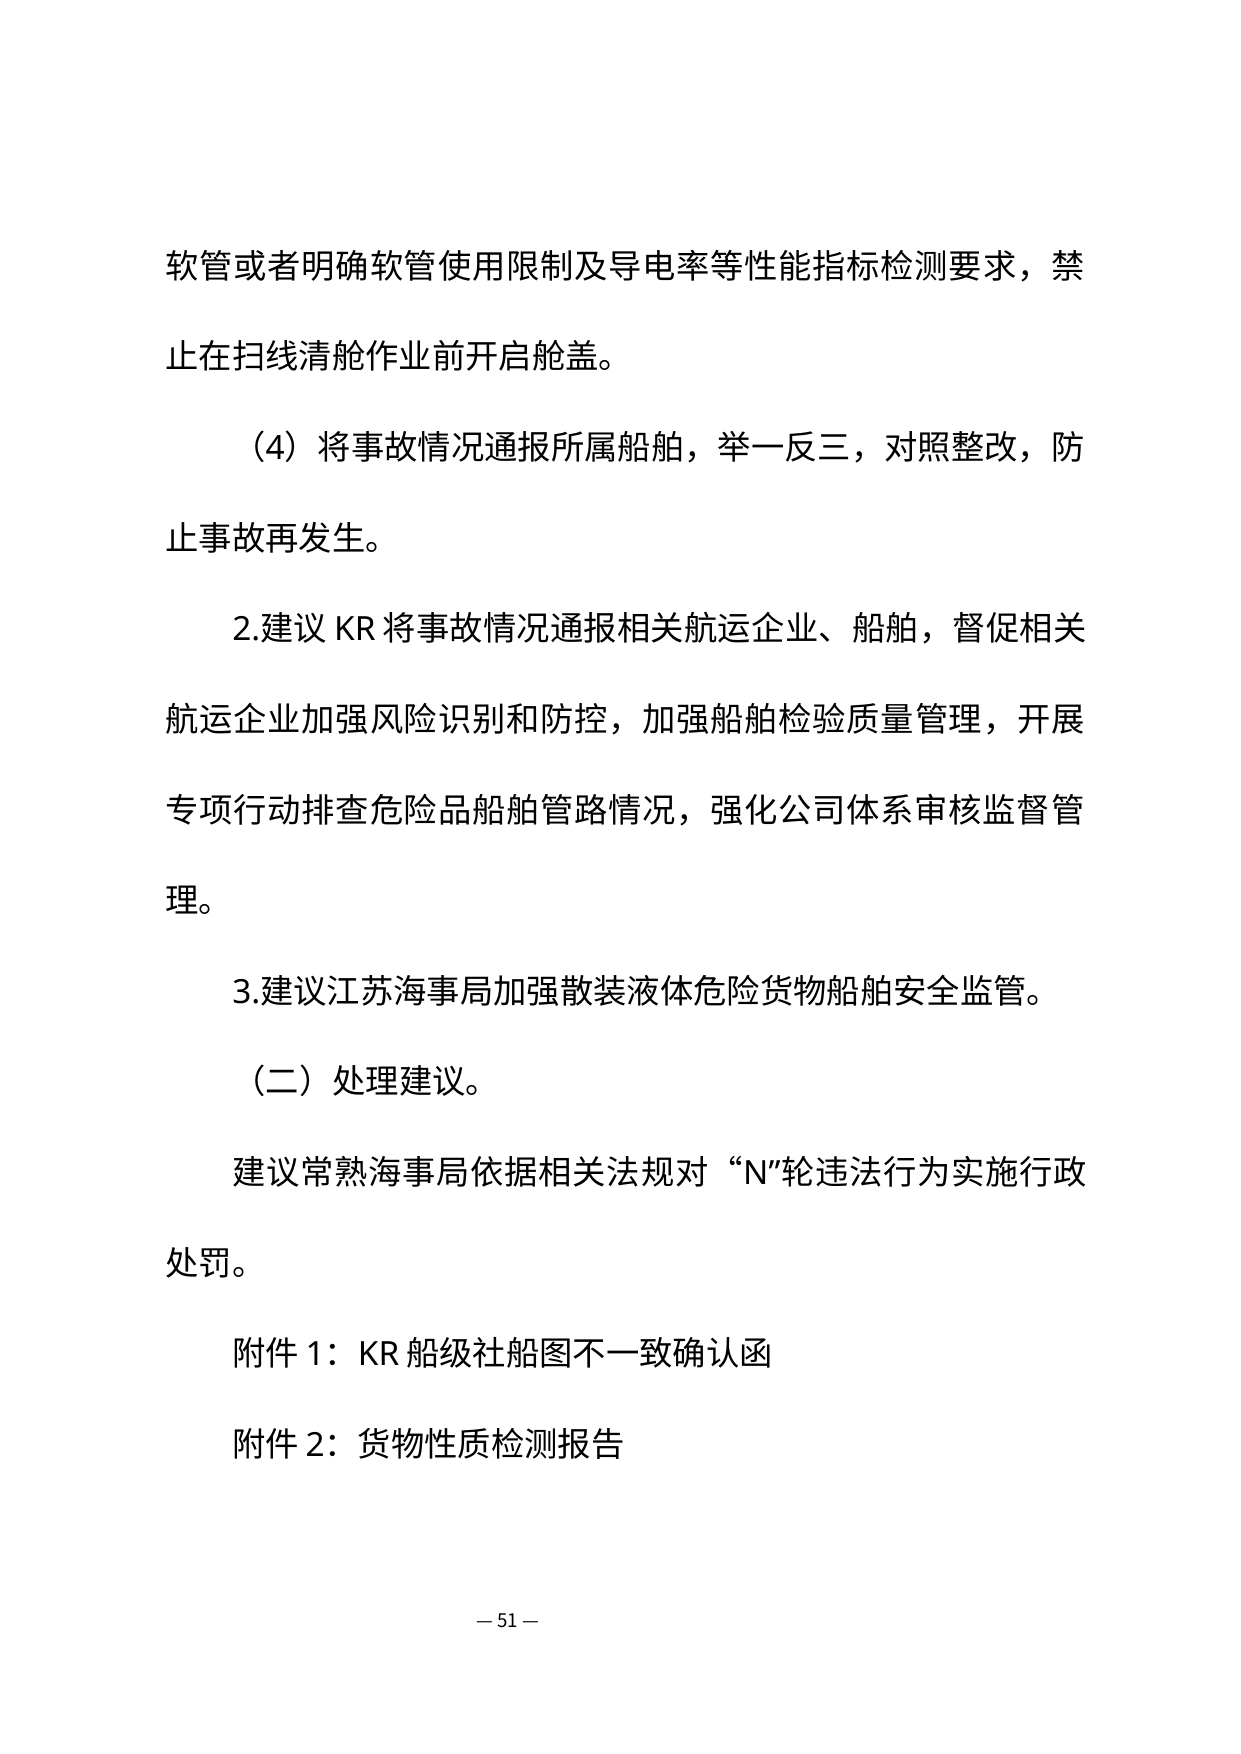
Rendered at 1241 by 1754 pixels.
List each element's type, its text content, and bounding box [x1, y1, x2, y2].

text 2.建议KR将事故情况通报相关航运企业、船舶，督促相关航运企业加强风险识别和防控，加强船舶检验质量管理，开展专项行动排查危险品船舶管路情况，强化公司体系审核监督管理。 [165, 581, 1087, 943]
text （4）将事故情况通报所属船舶，举一反三，对照整改，防止事故再发生。 [165, 400, 1087, 581]
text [165, 218, 1087, 400]
text 3.建议江苏海事局加强散装液体危险货物船舶安全监管。 [165, 943, 1087, 1034]
text 附件1：KR船级社船图不一致确认函 [165, 1306, 1087, 1397]
text 建议常熟海事局依据相关法规对“N”轮违法行为实施行政处罚。 [165, 1125, 1087, 1306]
text （二）处理建议。 [165, 1034, 1087, 1125]
text 附件2：货物性质检测报告 [165, 1397, 1087, 1487]
